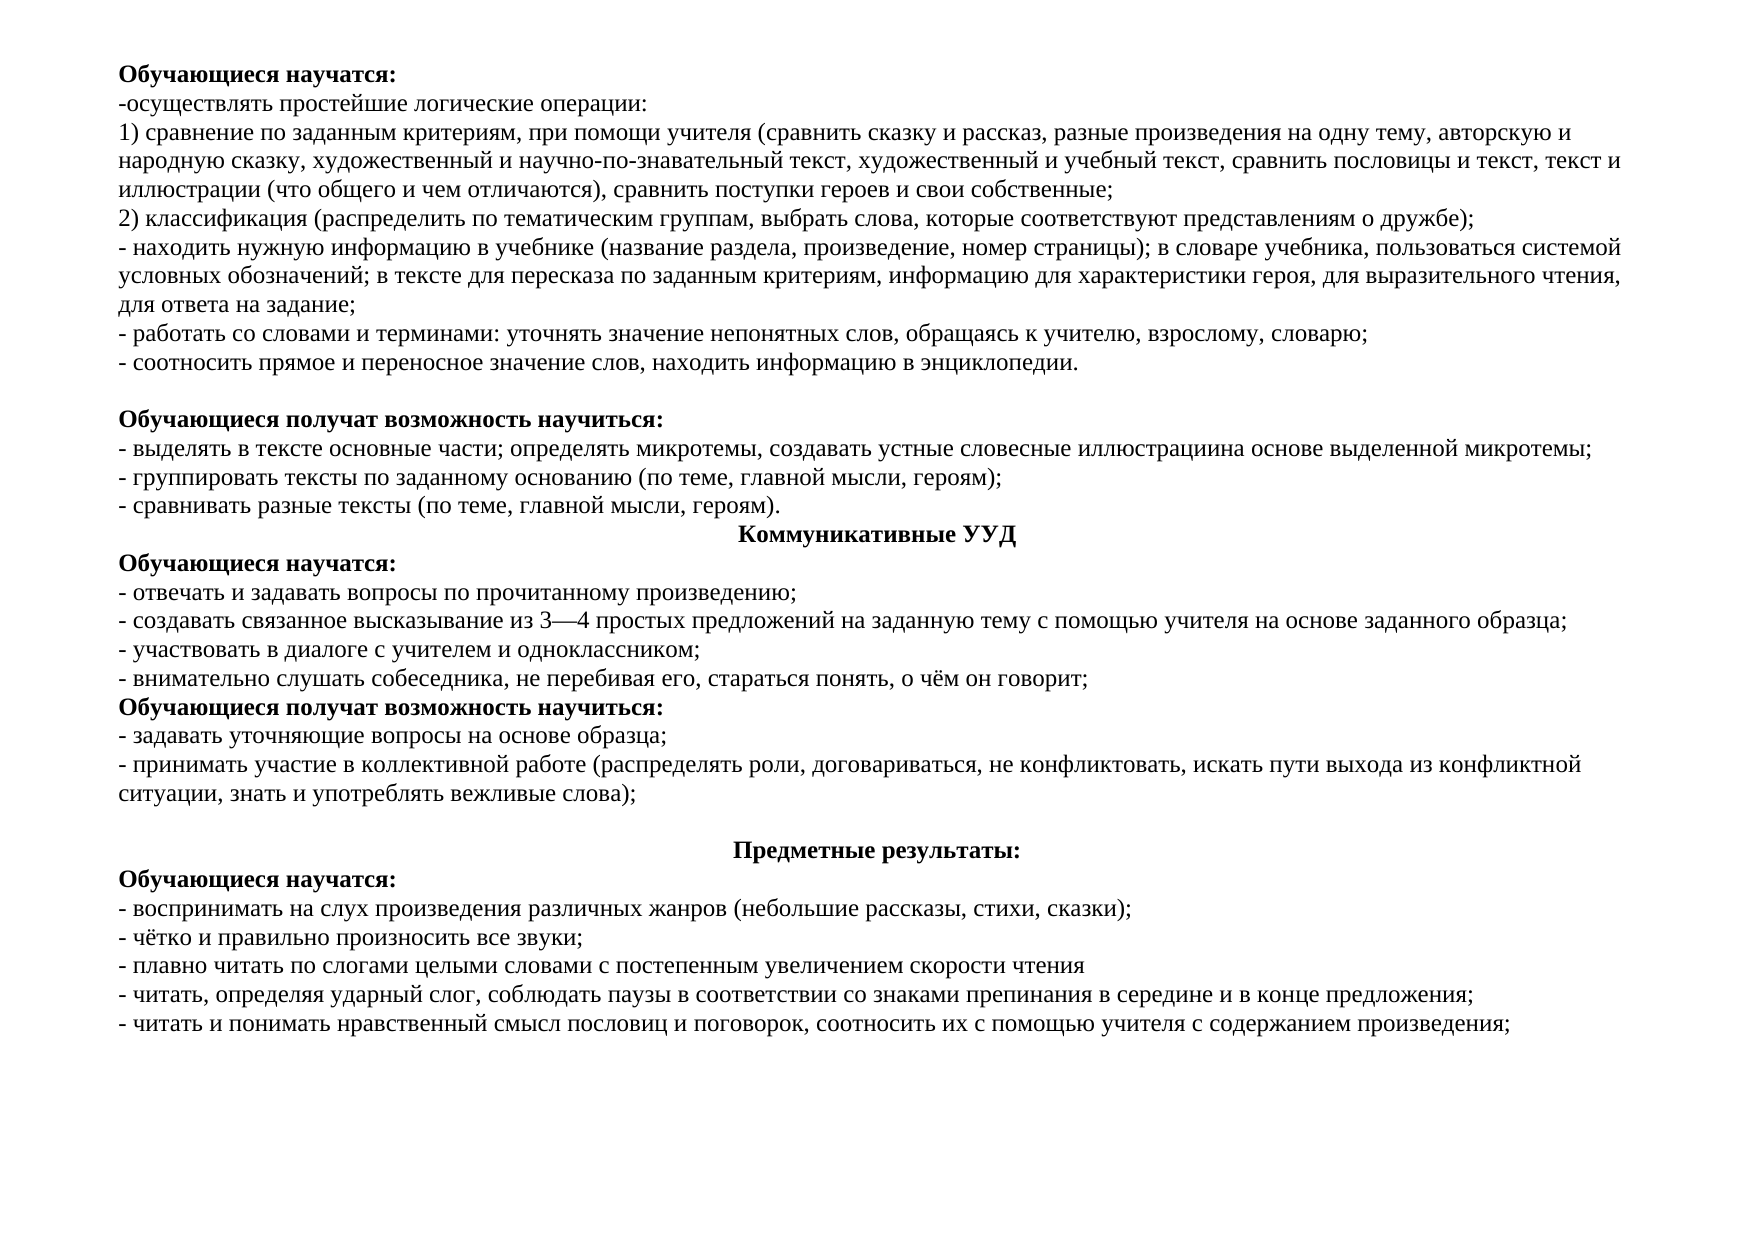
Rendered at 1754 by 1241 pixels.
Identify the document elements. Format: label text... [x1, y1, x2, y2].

text - чётко и правильно произносить все звуки; [118, 922, 1636, 950]
text Обучающиеся научатся: [118, 864, 1636, 893]
text - работать со словами и терминами: уточнять значение непонятных слов, обращаясь к учителю, взрослому, словарю; [118, 318, 1636, 347]
text - группировать тексты по заданному основанию (по теме, главной мысли, героям); [118, 462, 1636, 490]
text - выделять в тексте основные части; определять микротемы, создавать устные словесные иллюстрациина основе выделенной микротемы; [118, 433, 1636, 462]
text - отвечать и задавать вопросы по прочитанному произведению; [118, 577, 1636, 605]
text - создавать связанное высказывание из 3—4 простых предложений на заданную тему с помощью учителя на основе заданного образца; [118, 605, 1636, 634]
text Обучающиеся получат возможность научиться: [118, 692, 1636, 720]
text 2) классификация (распределить по тематическим группам, выбрать слова, которые соответствуют представлениям о дружбе); [118, 203, 1636, 232]
text - находить нужную информацию в учебнике (название раздела, произведение, номер страницы); в словаре учебника, пользоваться системой условных обозначений; в тексте для пересказа по заданным критериям, информацию для характеристики героя, для выразительного чтения, для ответа на задание; [118, 232, 1636, 318]
text - участвовать в диалоге с учителем и одноклассником; [118, 634, 1636, 663]
text - читать и понимать нравственный смысл пословиц и поговорок, соотносить их с помощью учителя с содержанием произведения; [118, 1008, 1636, 1037]
text - принимать участие в коллективной работе (распределять роли, договариваться, не конфликтовать, искать пути выхода из конфликтной ситуации, знать и употреблять вежливые слова); [118, 749, 1636, 807]
text - читать, определяя ударный слог, соблюдать паузы в соответствии со знаками препинания в середине и в конце предложения; [118, 979, 1636, 1008]
text - воспринимать на слух произведения различных жанров (небольшие рассказы, стихи, сказки); [118, 893, 1636, 922]
text - сравнивать разные тексты (по теме, главной мысли, героям). [118, 490, 1636, 519]
text Обучающиеся научатся: [118, 548, 1636, 577]
text Предметные результаты: [118, 835, 1636, 864]
text - плавно читать по слогами целыми словами с постепенным увеличением скорости чтения [118, 950, 1636, 979]
text 1) сравнение по заданным критериям, при помощи учителя (сравнить сказку и рассказ, разные произведения на одну тему, авторскую и народную сказку, художественный и научно-по-знавательный текст, художественный и учебный текст, сравнить пословицы и текст, текст и [118, 117, 1636, 174]
text Обучающиеся научатся: [118, 59, 1636, 88]
text Обучающиеся получат возможность научиться: [118, 404, 1636, 433]
text иллюстрации (что общего и чем отличаются), сравнить поступки героев и свои собственные; [118, 174, 1636, 203]
text - соотносить прямое и переносное значение слов, находить информацию в энциклопедии. [118, 347, 1636, 375]
text - задавать уточняющие вопросы на основе образца; [118, 720, 1636, 749]
text -осуществлять простейшие логические операции: [118, 88, 1636, 117]
text - внимательно слушать собеседника, не перебивая его, стараться понять, о чём он говорит; [118, 663, 1636, 692]
text Коммуникативные УУД [118, 519, 1636, 548]
